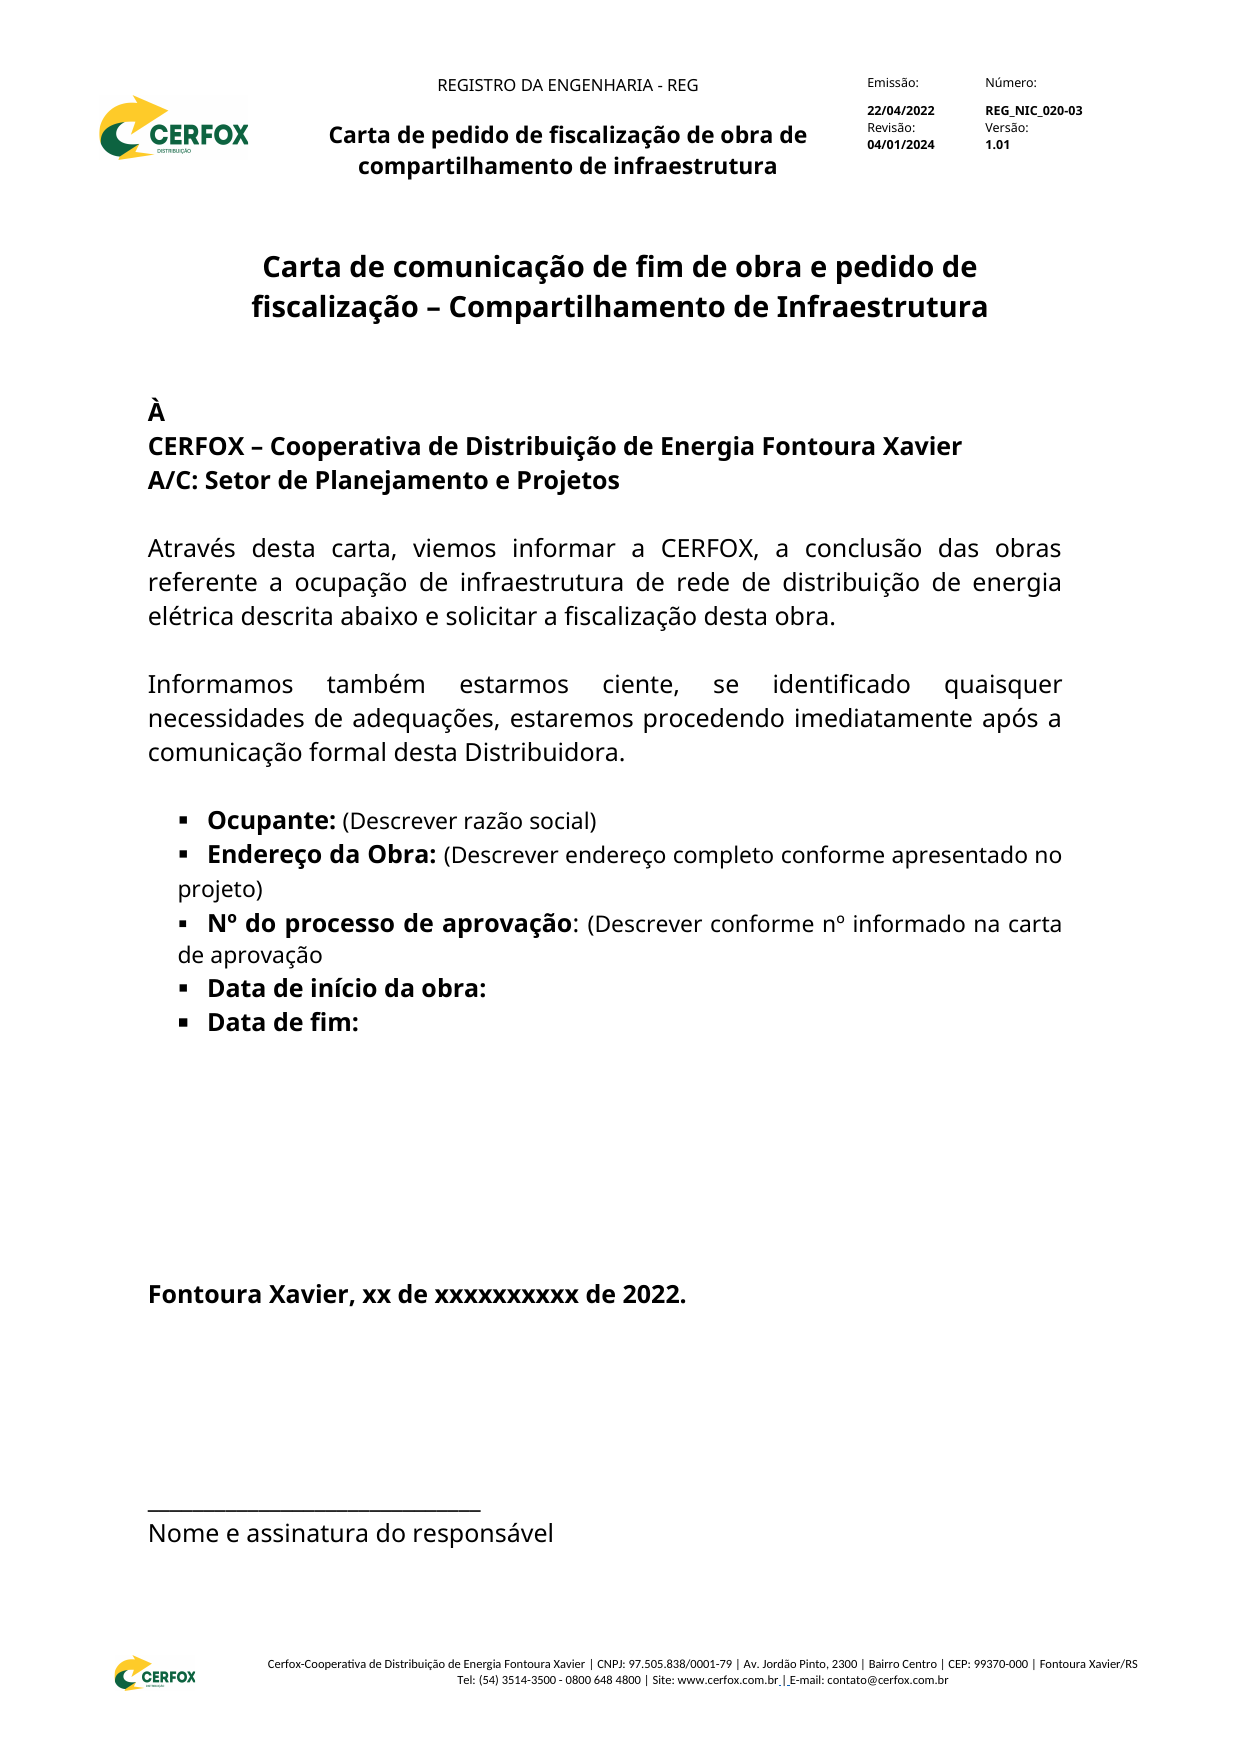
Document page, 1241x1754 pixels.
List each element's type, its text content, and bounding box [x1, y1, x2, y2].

text ______________________________ [148, 1481, 1063, 1516]
text Nome e assinatura do responsável [148, 1516, 1063, 1549]
list Endereço da Obra: (Descrever endereço completo conforme apresentado no projeto) [177, 837, 1063, 905]
list Data de início da obra: [177, 971, 1063, 1004]
text À [148, 394, 1063, 428]
text Carta de comunicação de fim de obra e pedido de fiscalização – Compartilhamento de Infraestrutura [177, 247, 1063, 326]
text Informamos também estarmos ciente, se identificado quaisquer necessidades de adequações, estaremos procedendo imediatamente após a comunicação formal desta Distribuidora. [148, 667, 1063, 769]
text A/C: Setor de Planejamento e Projetos [148, 462, 1063, 496]
list Nº do processo de aprovação: (Descrever conforme nº informado na carta de aprovação [177, 905, 1063, 971]
list Data de fim: [177, 1004, 1063, 1039]
text CERFOX – Cooperativa de Distribuição de Energia Fontoura Xavier [148, 428, 1063, 462]
picture [99, 95, 249, 160]
text Através desta carta, viemos informar a CERFOX, a conclusão das obras referente a ocupação de infraestrutura de rede de distribuição de energia elétrica descrita abaixo e solicitar a fiscalização desta obra. [148, 531, 1063, 633]
picture [114, 1655, 196, 1691]
text Fontoura Xavier, xx de xxxxxxxxxx de 2022. [148, 1277, 1063, 1311]
list Ocupante: (Descrever razão social) [177, 803, 1063, 837]
